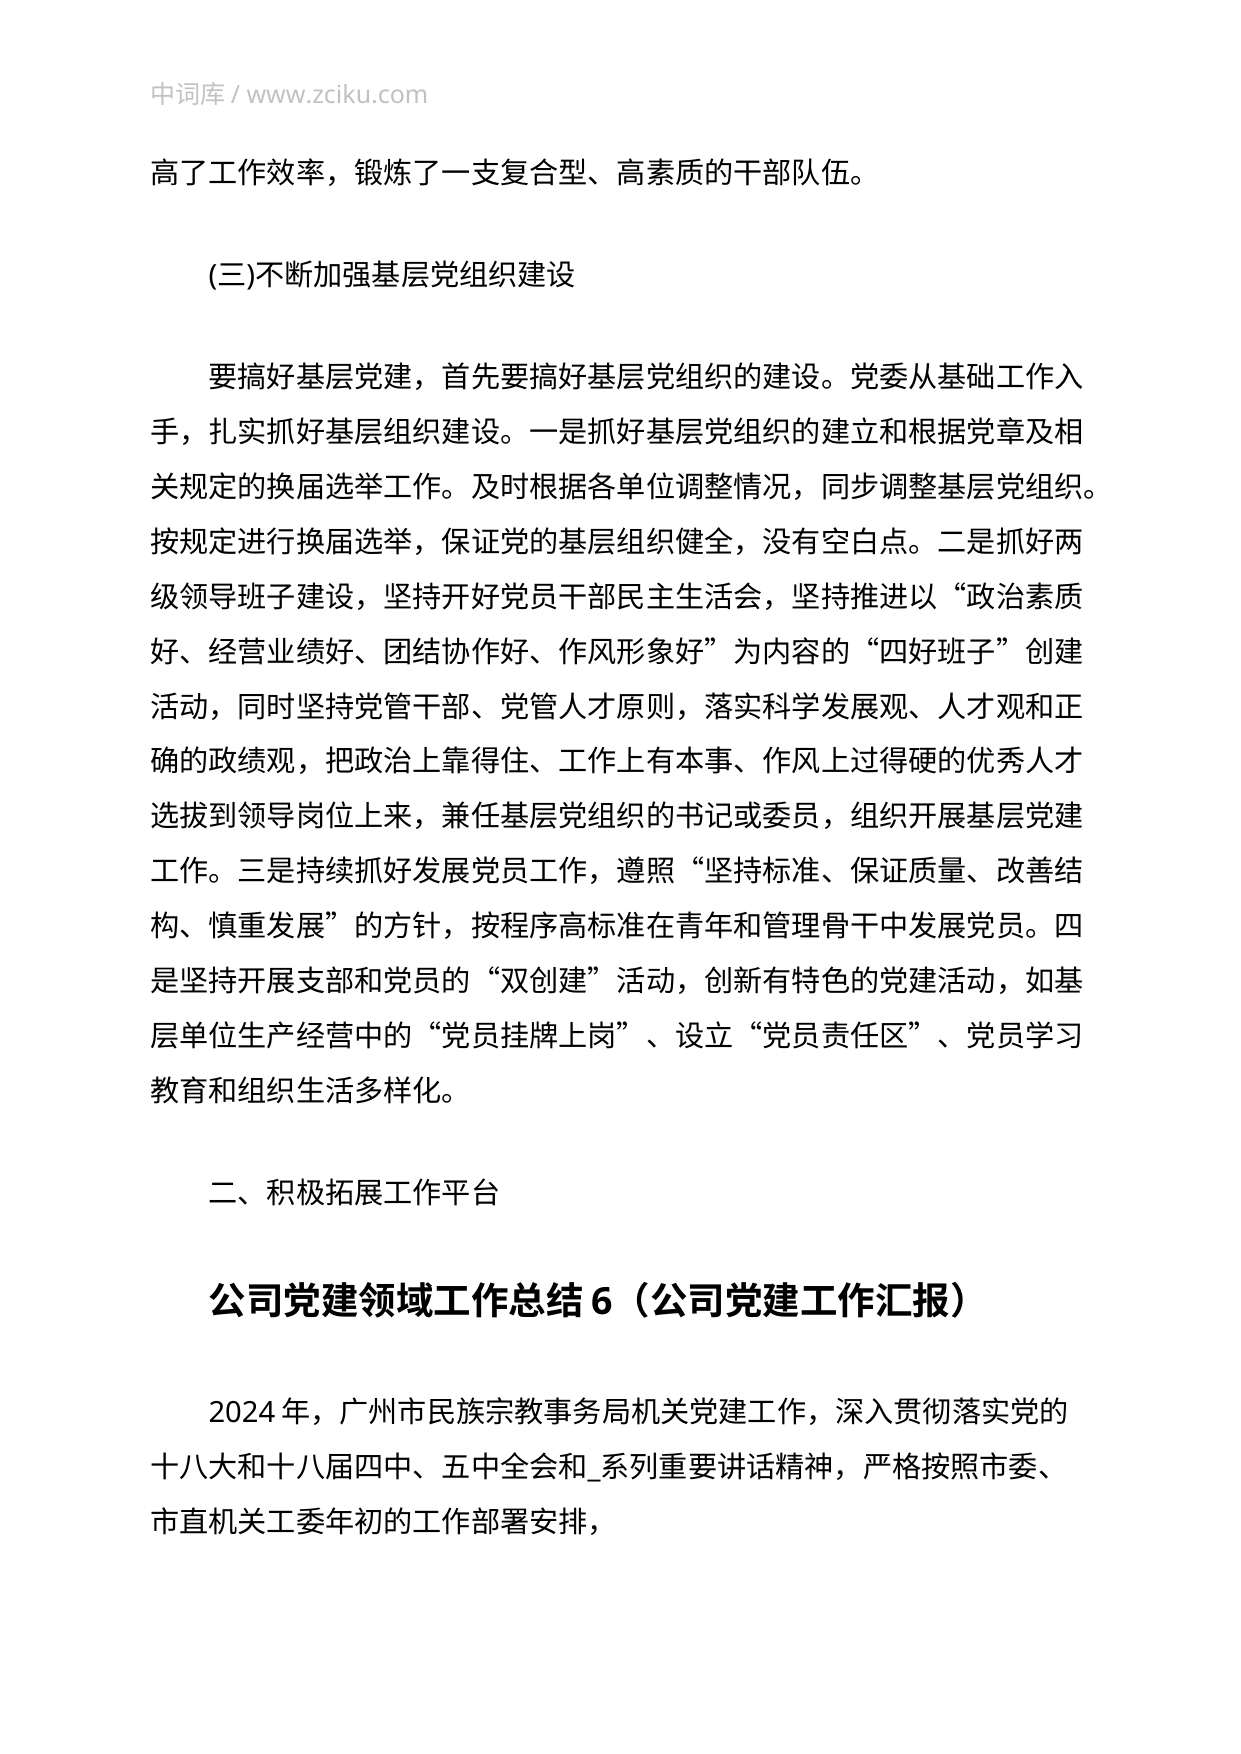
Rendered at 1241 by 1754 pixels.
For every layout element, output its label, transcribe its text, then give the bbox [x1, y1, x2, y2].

text 要搞好基层党建，首先要搞好基层党组织的建设。党委从基础工作入手，扎实抓好基层组织建设。一是抓好基层党组织的建立和根据党章及相关规定的换届选举工作。及时根据各单位调整情况，同步调整基层党组织。按规定进行换届选举，保证党的基层组织健全，没有空白点。二是抓好两级领导班子建设，坚持开好党员干部民主生活会，坚持推进以“政治素质好、经营业绩好、团结协作好、作风形象好”为内容的“四好班子”创建活动，同时坚持党管干部、党管人才原则，落实科学发展观、人才观和正确的政绩观，把政治上靠得住、工作上有本事、作风上过得硬的优秀人才选拔到领导岗位上来，兼任基层党组织的书记或委员，组织开展基层党建工作。三是持续抓好发展党员工作，遵照“坚持标准、保证质量、改善结构、慎重发展”的方针，按程序高标准在青年和管理骨干中发展党员。四是坚持开展支部和党员的“双创建”活动，创新有特色的党建活动，如基层单位生产经营中的“党员挂牌上岗”、设立“党员责任区”、党员学习教育和组织生活多样化。 [150, 354, 1090, 1110]
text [150, 150, 1090, 192]
text 公司党建领域工作总结6（公司党建工作汇报） [150, 1271, 1090, 1325]
text (三)不断加强基层党组织建设 [150, 252, 1090, 294]
text 二、积极拓展工作平台 [150, 1169, 1090, 1211]
text 2024年，广州市民族宗教事务局机关党建工作，深入贯彻落实党的十八大和十八届四中、五中全会和_系列重要讲话精神，严格按照市委、市直机关工委年初的工作部署安排， [150, 1388, 1090, 1541]
